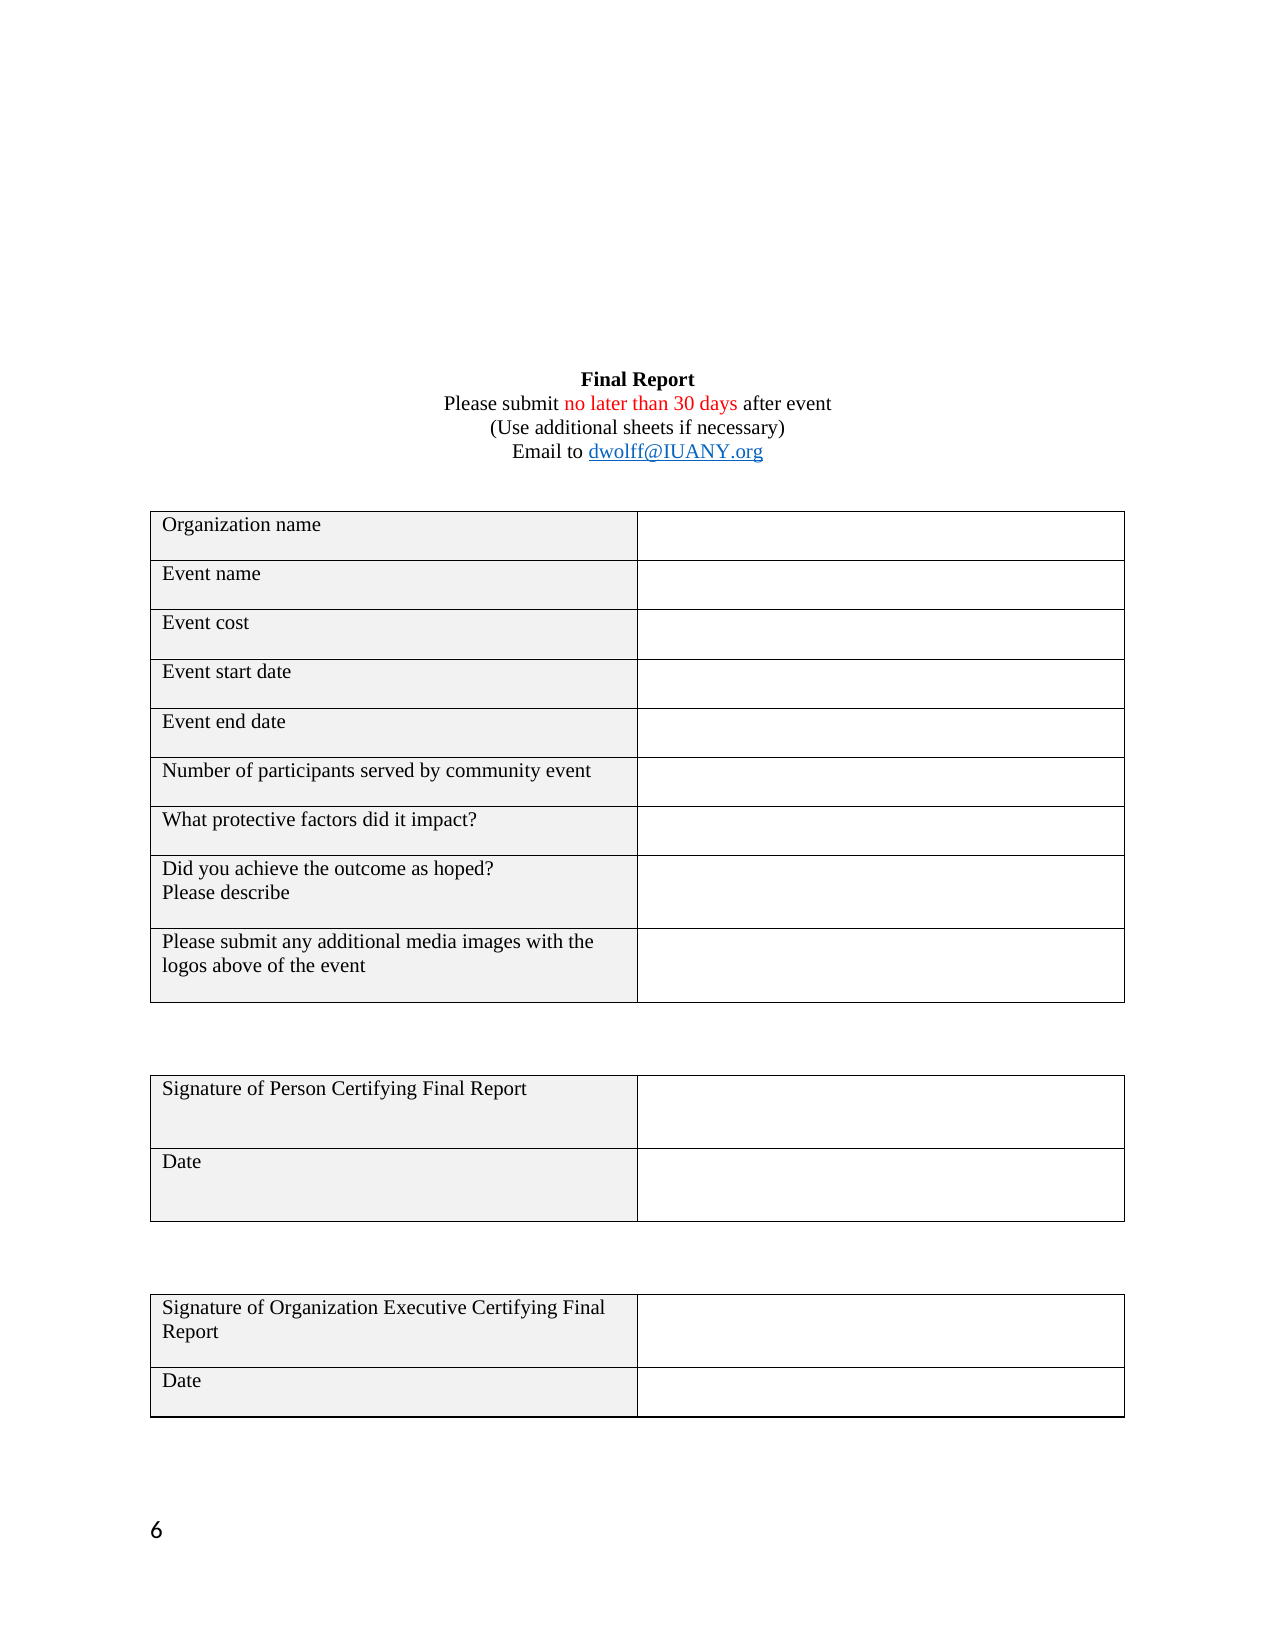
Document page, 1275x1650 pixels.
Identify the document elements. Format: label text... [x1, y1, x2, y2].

table_cell What protective factors did it impact? [151, 807, 637, 855]
table_cell [638, 709, 1124, 757]
table_cell [638, 758, 1124, 806]
table_cell Event cost [151, 610, 637, 658]
table_cell Event name [151, 561, 637, 609]
table_cell [638, 929, 1124, 1002]
table_cell [638, 610, 1124, 658]
text (Use additional sheets if necessary) [150, 415, 1125, 439]
table_cell [638, 561, 1124, 609]
table_cell Date [151, 1368, 637, 1416]
table_cell [638, 660, 1124, 708]
table_cell Event start date [151, 660, 637, 708]
table_cell Date [151, 1149, 637, 1221]
table_cell Did you achieve the outcome as hoped? Please describe [151, 856, 637, 928]
table_header Signature of Person Certifying Final Report [151, 1076, 637, 1148]
table_cell [638, 1149, 1124, 1221]
table_cell Event end date [151, 709, 637, 757]
table_cell [638, 856, 1124, 928]
table_header Signature of Organization Executive Certifying Final Report [151, 1295, 637, 1367]
text Please submit no later than 30 days after event [150, 391, 1125, 415]
text Final Report [150, 367, 1125, 391]
table_header Organization name [151, 512, 637, 560]
table_header [638, 1295, 1124, 1367]
table_cell [638, 1368, 1124, 1416]
table_header [638, 512, 1124, 560]
table_cell Number of participants served by community event [151, 758, 637, 806]
table_cell [638, 807, 1124, 855]
text Email to dwolff@IUANY.org [150, 439, 1125, 463]
table_cell Please submit any additional media images with the logos above of the event [151, 929, 637, 1002]
table_header [638, 1076, 1124, 1148]
